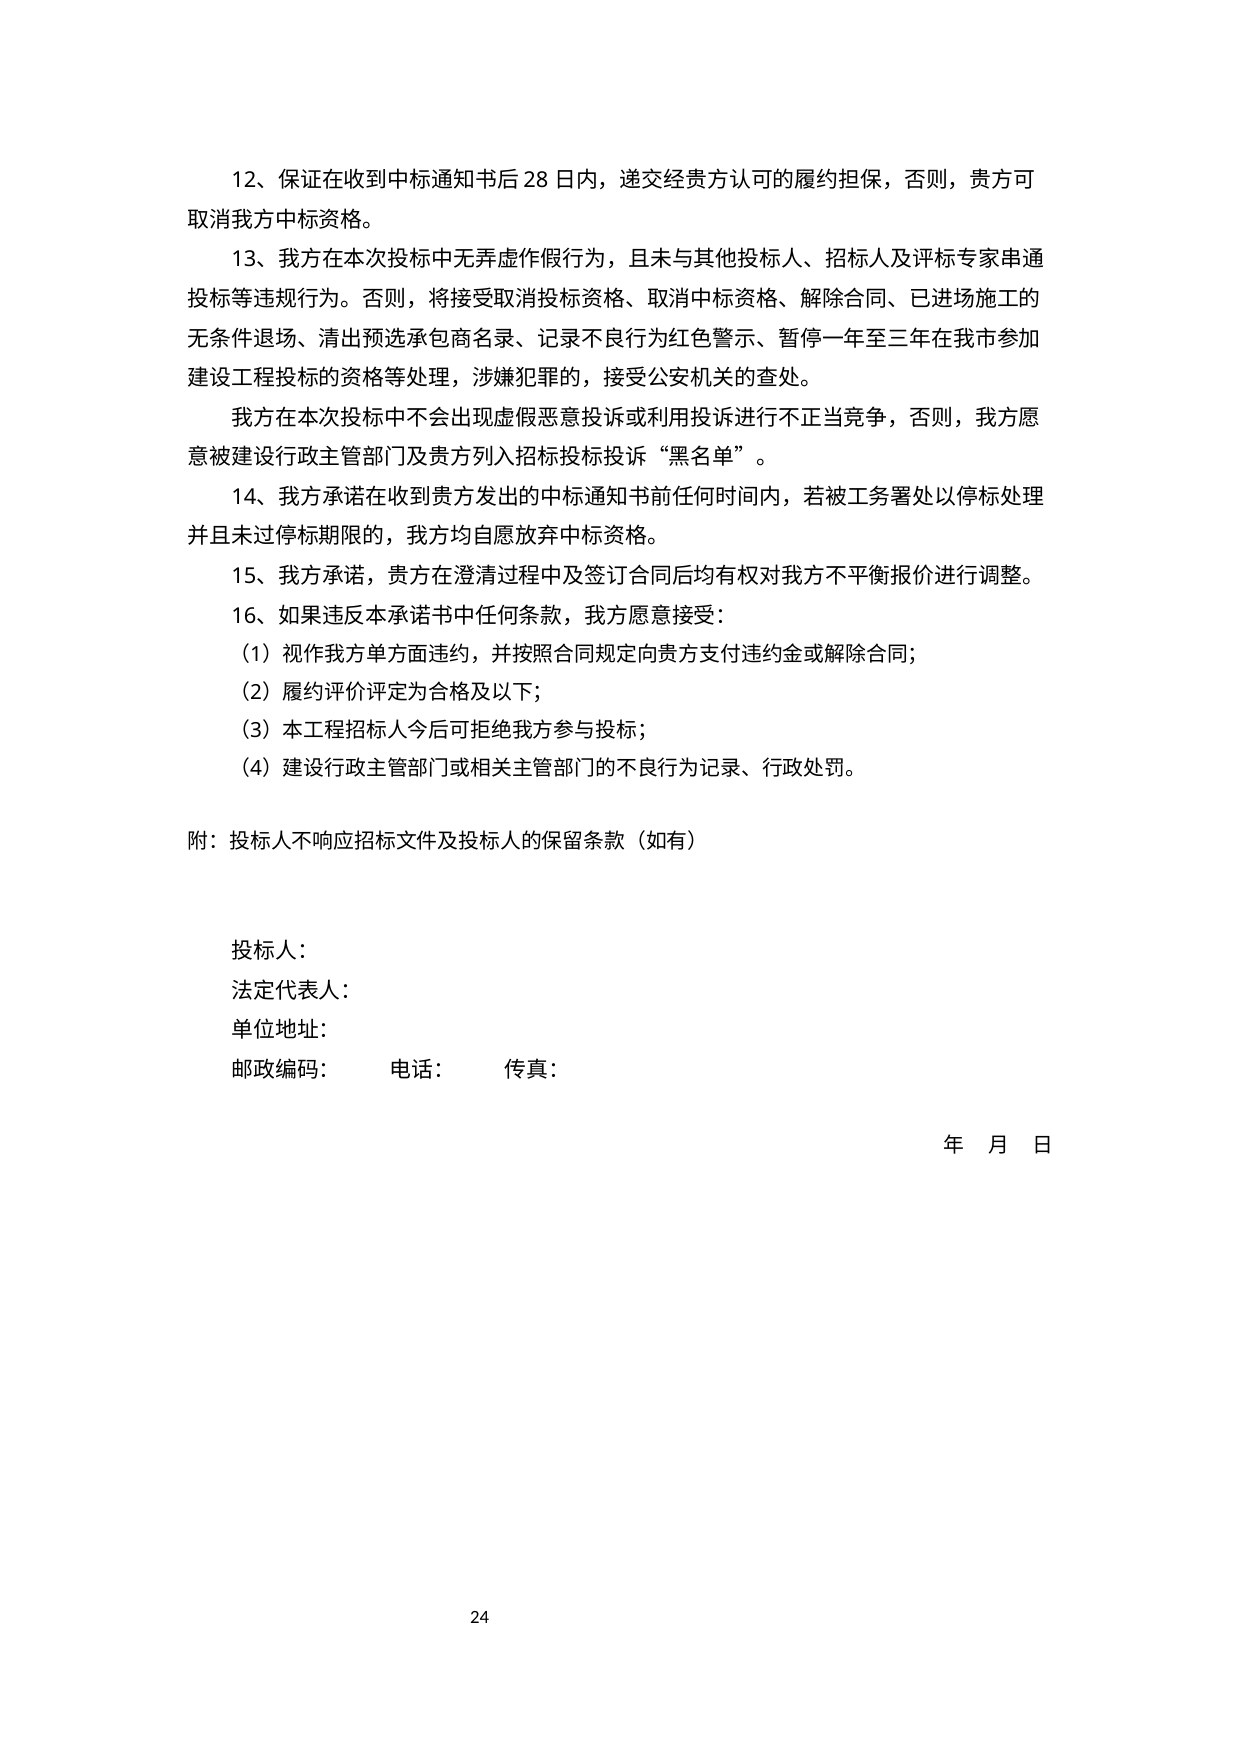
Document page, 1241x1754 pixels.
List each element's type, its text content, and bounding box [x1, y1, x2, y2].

text （1）视作我方单方面违约，并按照合同规定向贵方支付违约金或解除合同； [187, 637, 1053, 668]
text 13、我方在本次投标中无弄虚作假行为，且未与其他投标人、招标人及评标专家串通投标等违规行为。否则，将接受取消投标资格、取消中标资格、解除合同、已进场施工的无条件退场、清出预选承包商名录、记录不良行为红色警示、暂停一年至三年在我市参加建设工程投标的资格等处理，涉嫌犯罪的，接受公安机关的查处。 [187, 241, 1053, 392]
text 投标人： [187, 933, 1053, 965]
text 16、如果违反本承诺书中任何条款，我方愿意接受： [191, 598, 1053, 629]
text 12、保证在收到中标通知书后28 日内，递交经贵方认可的履约担保，否则，贵方可取消我方中标资格。 [187, 162, 1053, 233]
text （4）建设行政主管部门或相关主管部门的不良行为记录、行政处罚。 [187, 751, 1053, 781]
text 我方在本次投标中不会出现虚假恶意投诉或利用投诉进行不正当竞争，否则，我方愿意被建设行政主管部门及贵方列入招标投标投诉“黑名单”。 [187, 400, 1053, 471]
text （3）本工程招标人今后可拒绝我方参与投标； [187, 713, 1053, 743]
text 附：投标人不响应招标文件及投标人的保留条款（如有） [187, 824, 1053, 854]
text 法定代表人： [187, 973, 1053, 1004]
text 15、我方承诺，贵方在澄清过程中及签订合同后均有权对我方不平衡报价进行调整。 [191, 558, 1053, 590]
text （2）履约评价评定为合格及以下； [187, 675, 1053, 706]
text 14、我方承诺在收到贵方发出的中标通知书前任何时间内，若被工务署处以停标处理并且未过停标期限的，我方均自愿放弃中标资格。 [187, 479, 1053, 550]
text 单位地址： [187, 1012, 1053, 1044]
text 年 月 日 [187, 1128, 1053, 1159]
text 邮政编码： 电话： 传真： [187, 1052, 1053, 1083]
